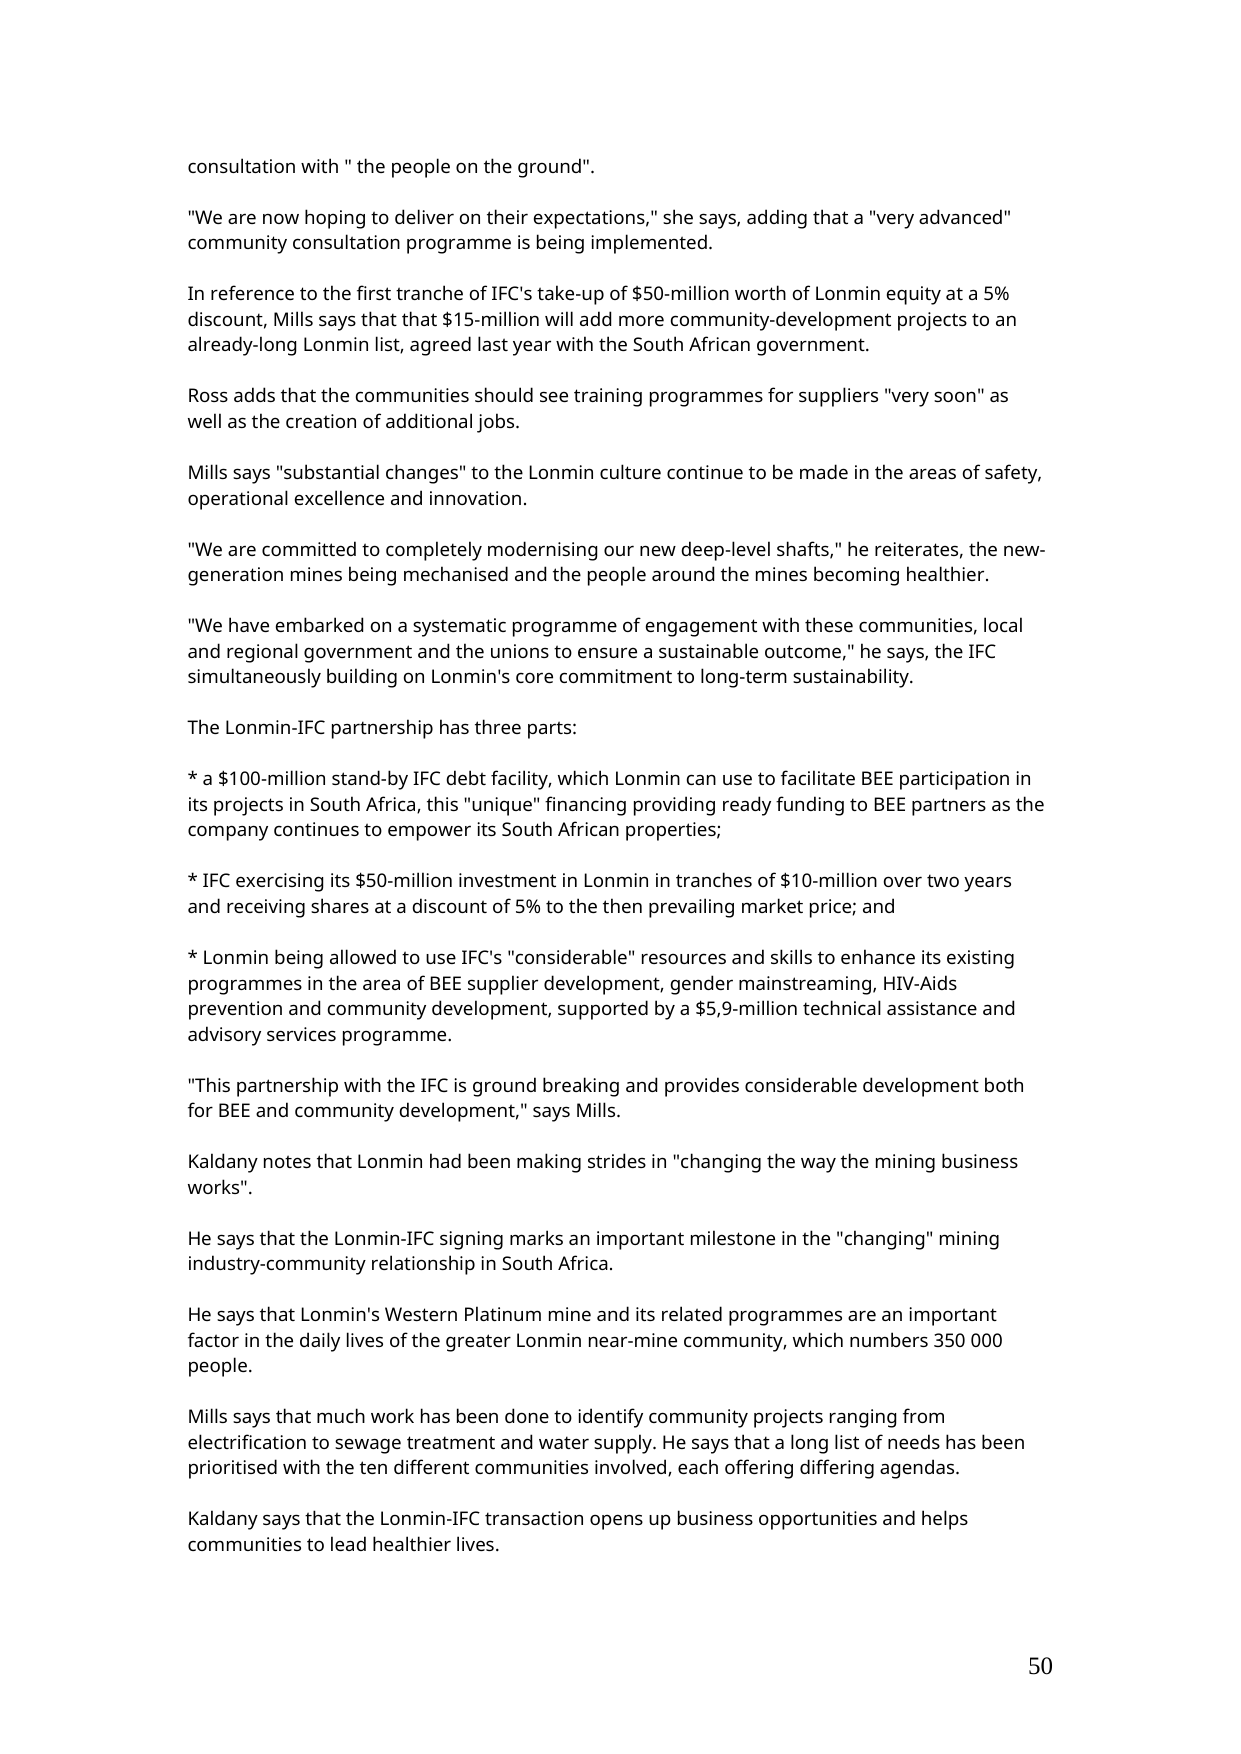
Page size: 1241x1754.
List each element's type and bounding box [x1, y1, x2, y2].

table_cell [184, 150, 1050, 1585]
